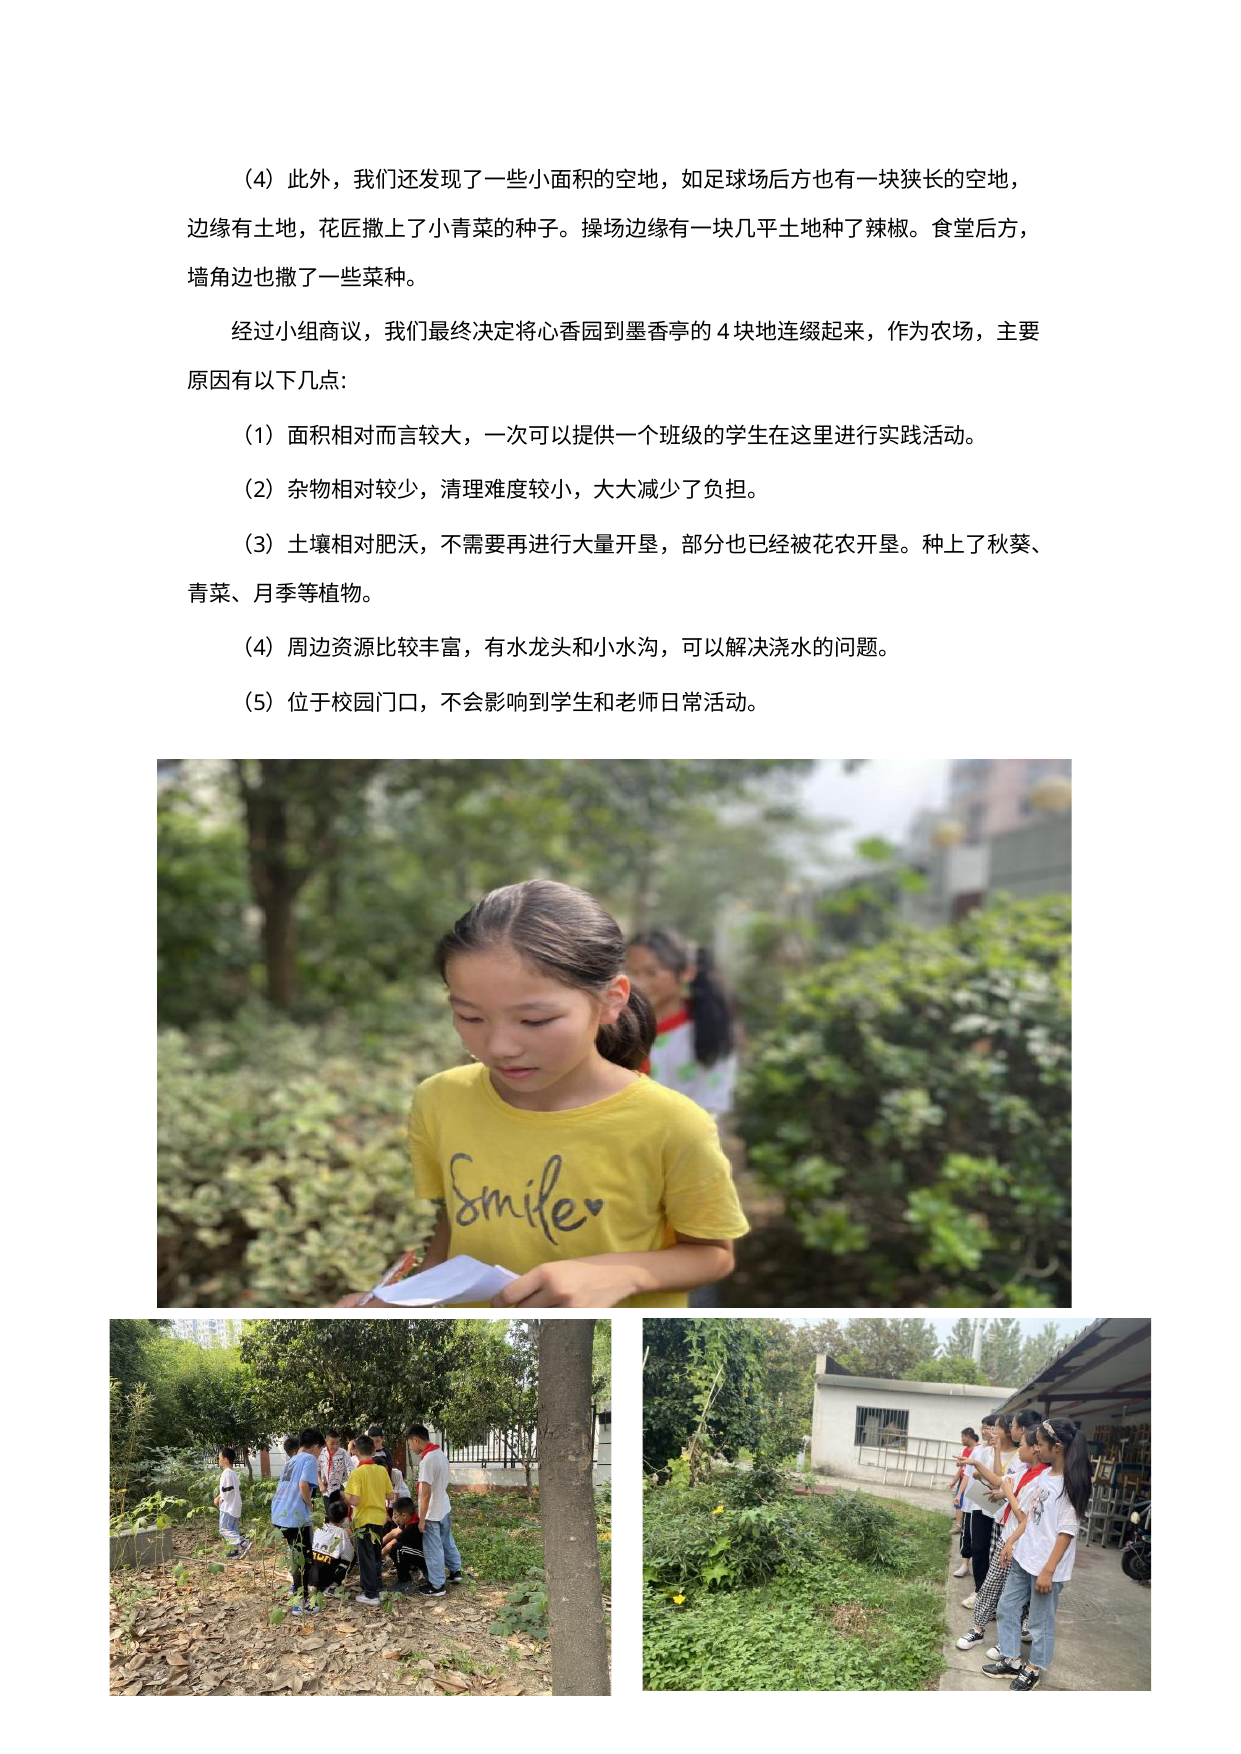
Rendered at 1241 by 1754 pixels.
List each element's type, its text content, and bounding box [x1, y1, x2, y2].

text （2）杂物相对较少，清理难度较小，大大减少了负担。 [187, 472, 1053, 504]
text （4）周边资源比较丰富，有水龙头和小水沟，可以解决浇水的问题。 [187, 630, 1053, 662]
text （3）土壤相对肥沃，不需要再进行大量开垦，部分也已经被花农开垦。种上了秋葵、青菜、月季等植物。 [187, 527, 1053, 608]
text 经过小组商议，我们最终决定将心香园到墨香亭的4块地连缀起来，作为农场，主要原因有以下几点: [187, 314, 1053, 395]
text （1）面积相对而言较大，一次可以提供一个班级的学生在这里进行实践活动。 [187, 417, 1053, 450]
picture [157, 759, 1072, 1308]
picture [109, 1319, 612, 1696]
text （5）位于校园门口，不会影响到学生和老师日常活动。 [187, 684, 1053, 717]
text （4）此外，我们还发现了一些小面积的空地，如足球场后方也有一块狭长的空地，边缘有土地，花匠撒上了小青菜的种子。操场边缘有一块几平土地种了辣椒。食堂后方，墙角边也撒了一些菜种。 [187, 162, 1053, 292]
picture [642, 1318, 1152, 1691]
